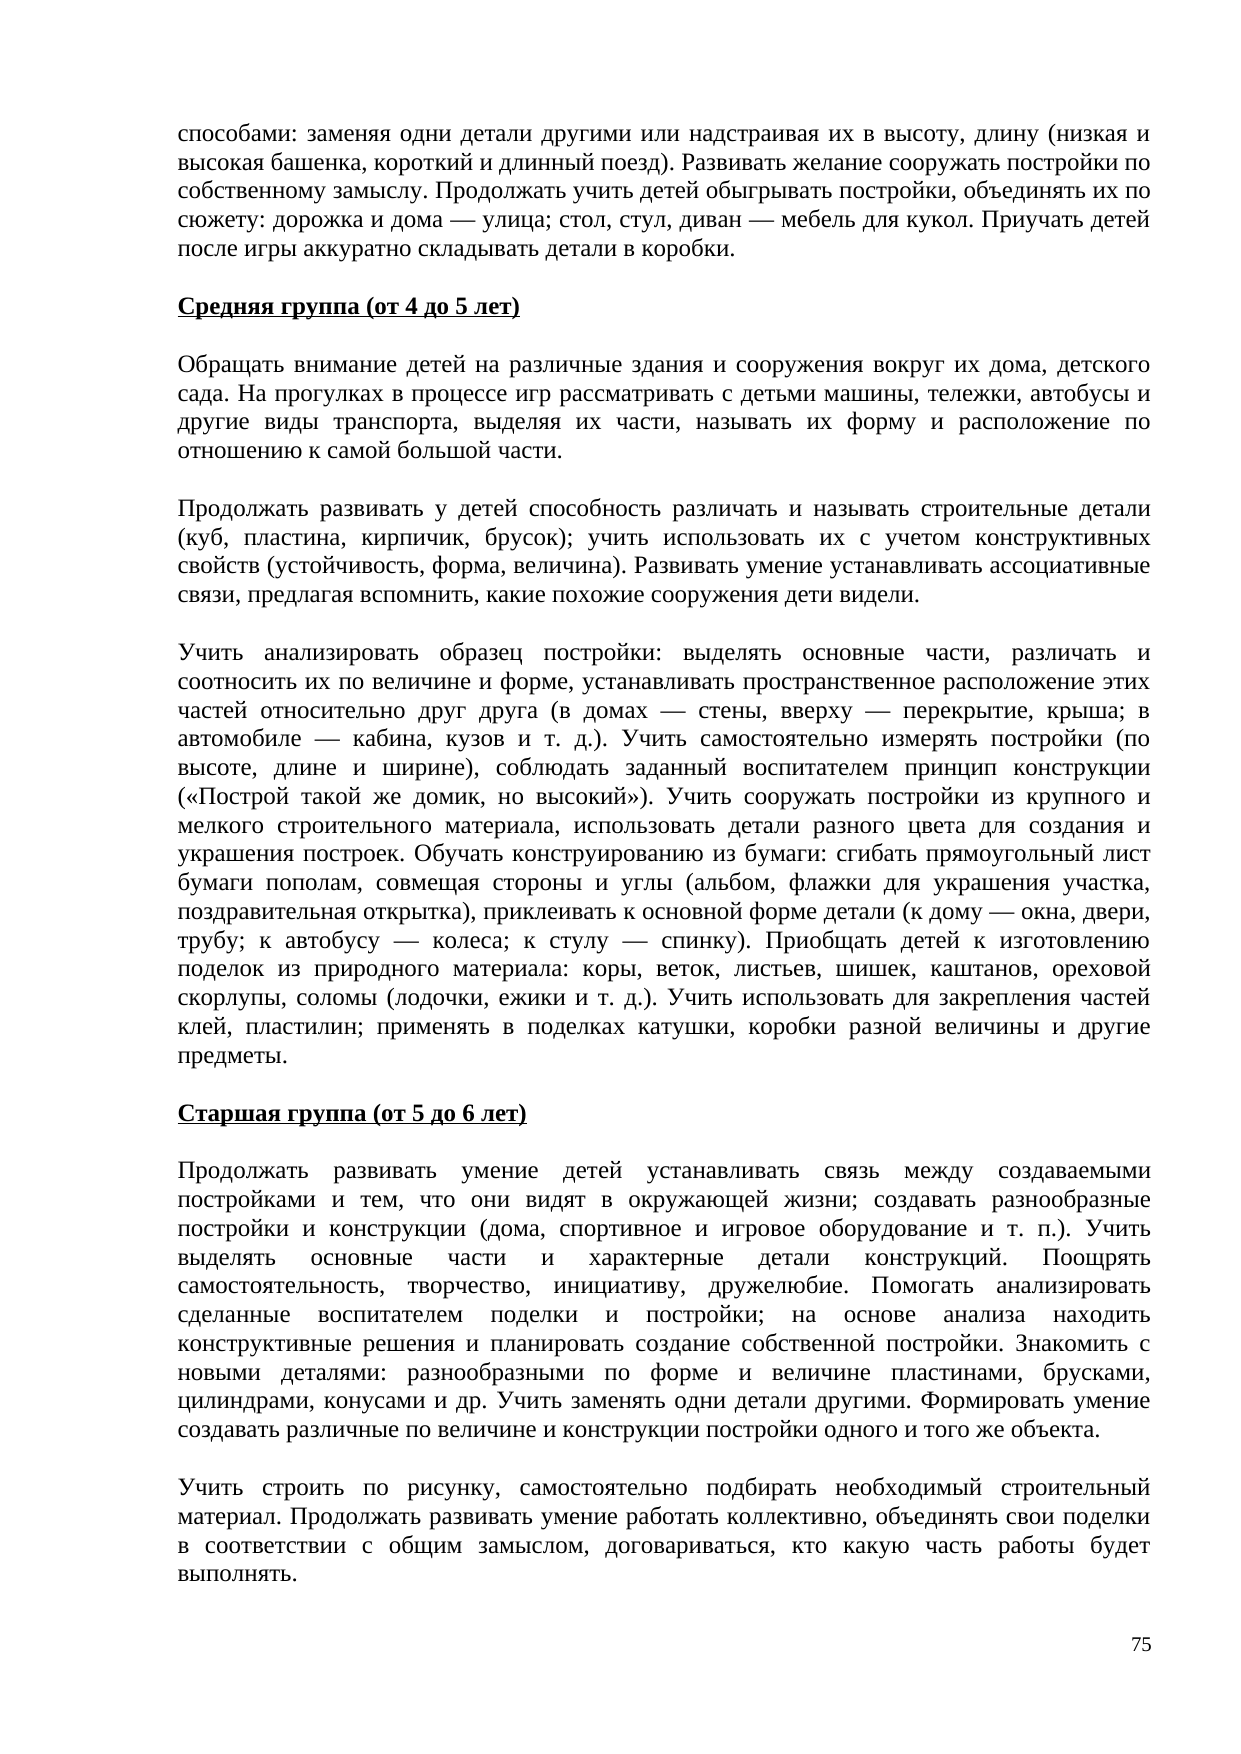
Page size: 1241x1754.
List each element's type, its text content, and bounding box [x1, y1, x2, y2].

text Продолжать развивать у детей способность различать и называть строительные детали (куб, пластина, кирпичик, брусок); учить использовать их с учетом конструктивных свойств (устойчивость, форма, величина). Развивать умение устанавливать ассоциативные связи, предлагая вспомнить, какие похожие сооружения дети видели. [177, 493, 1152, 608]
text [177, 118, 1152, 262]
text Обращать внимание детей на различные здания и сооружения вокруг их дома, детского сада. На прогулках в процессе игр рассматривать с детьми машины, тележки, автобусы и другие виды транспорта, выделяя их части, называть их форму и расположение по отношению к самой большой части. [177, 349, 1152, 464]
text Продолжать развивать умение детей устанавливать связь между создаваемыми постройками и тем, что они видят в окружающей жизни; создавать разнообразные постройки и конструкции (дома, спортивное и игровое оборудование и т. п.). Учить выделять основные части и характерные детали конструкций. Поощрять самостоятельность, творчество, инициативу, дружелюбие. Помогать анализировать сделанные воспитателем поделки и постройки; на основе анализа находить конструктивные решения и планировать создание собственной постройки. Знакомить с новыми деталями: разнообразными по форме и величине пластинами, брусками, цилиндрами, конусами и др. Учить заменять одни детали другими. Формировать умение создавать различные по величине и конструкции постройки одного и того же объекта. [177, 1156, 1152, 1443]
text Старшая группа (от 5 до 6 лет) [177, 1098, 1152, 1126]
text Учить анализировать образец постройки: выделять основные части, различать и соотносить их по величине и форме, устанавливать пространственное расположение этих частей относительно друг друга (в домах — стены, вверху — перекрытие, крыша; в автомобиле — кабина, кузов и т. д.). Учить самостоятельно измерять постройки (по высоте, длине и ширине), соблюдать заданный воспитателем принцип конструкции («Построй такой же домик, но высокий»). Учить сооружать постройки из крупного и мелкого строительного материала, использовать детали разного цвета для создания и украшения построек. Обучать конструированию из бумаги: сгибать прямоугольный лист бумаги пополам, совмещая стороны и углы (альбом, флажки для украшения участка, поздравительная открытка), приклеивать к основной форме детали (к дому — окна, двери, трубу; к автобусу — колеса; к стулу — спинку). Приобщать детей к изготовлению поделок из природного материала: коры, веток, листьев, шишек, каштанов, ореховой скорлупы, соломы (лодочки, ежики и т. д.). Учить использовать для закрепления частей клей, пластилин; применять в поделках катушки, коробки разной величины и другие предметы. [177, 637, 1152, 1068]
text Учить строить по рисунку, самостоятельно подбирать необходимый строительный материал. Продолжать развивать умение работать коллективно, объединять свои поделки в соответствии с общим замыслом, договариваться, кто какую часть работы будет выполнять. [177, 1472, 1152, 1587]
text Средняя группа (от 4 до 5 лет) [177, 291, 1152, 320]
